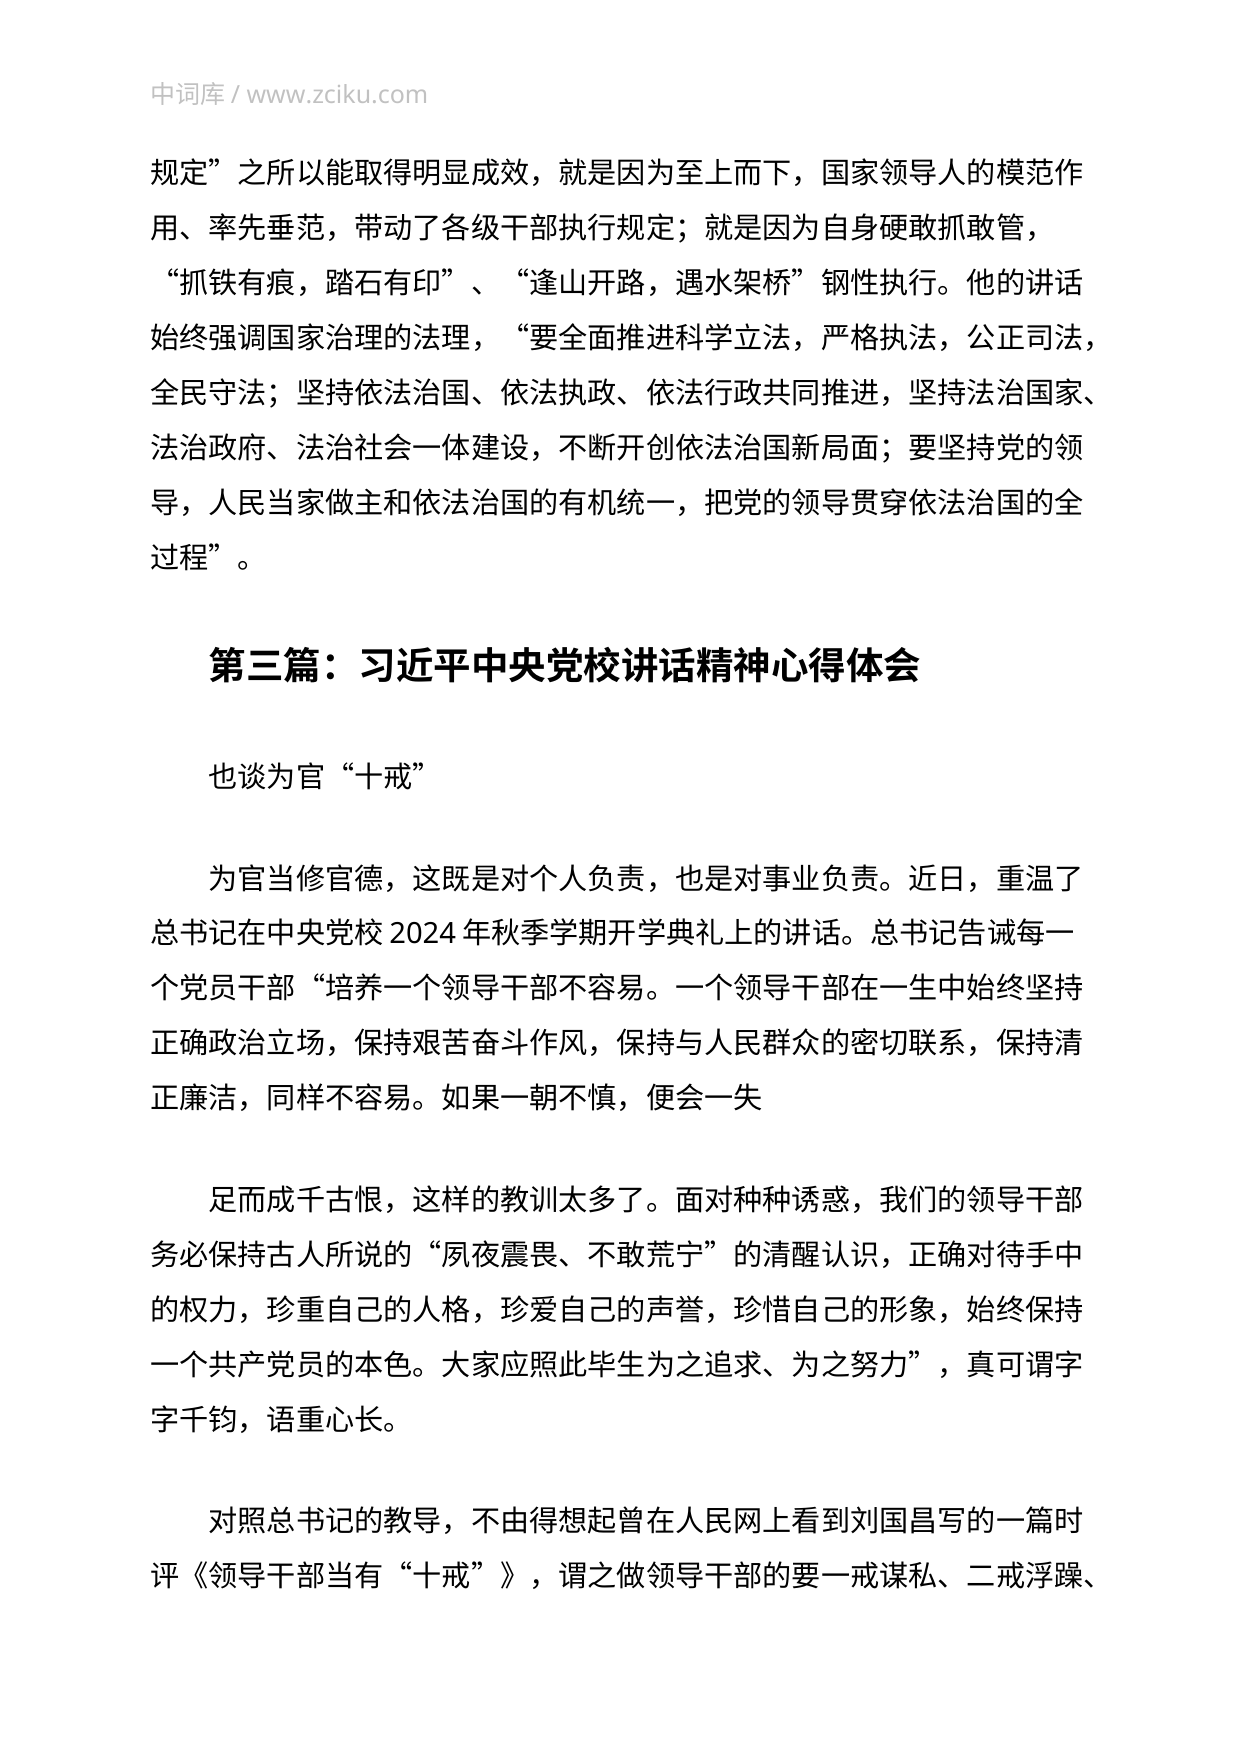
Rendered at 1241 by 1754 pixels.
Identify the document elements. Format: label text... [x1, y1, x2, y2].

text 足而成千古恨，这样的教训太多了。面对种种诱惑，我们的领导干部务必保持古人所说的“夙夜震畏、不敢荒宁”的清醒认识，正确对待手中的权力，珍重自己的人格，珍爱自己的声誉，珍惜自己的形象，始终保持一个共产党员的本色。大家应照此毕生为之追求、为之努力”，真可谓字字千钧，语重心长。 [150, 1177, 1090, 1438]
text 为官当修官德，这既是对个人负责，也是对事业负责。近日，重温了总书记在中央党校2024年秋季学期开学典礼上的讲话。总书记告诫每一个党员干部“培养一个领导干部不容易。一个领导干部在一生中始终坚持正确政治立场，保持艰苦奋斗作风，保持与人民群众的密切联系，保持清正廉洁，同样不容易。如果一朝不慎，便会一失 [150, 855, 1090, 1117]
text 第三篇：习近平中央党校讲话精神心得体会 [150, 636, 1090, 690]
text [150, 150, 1090, 577]
text 也谈为官“十戒” [150, 753, 1090, 796]
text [150, 1498, 1090, 1595]
